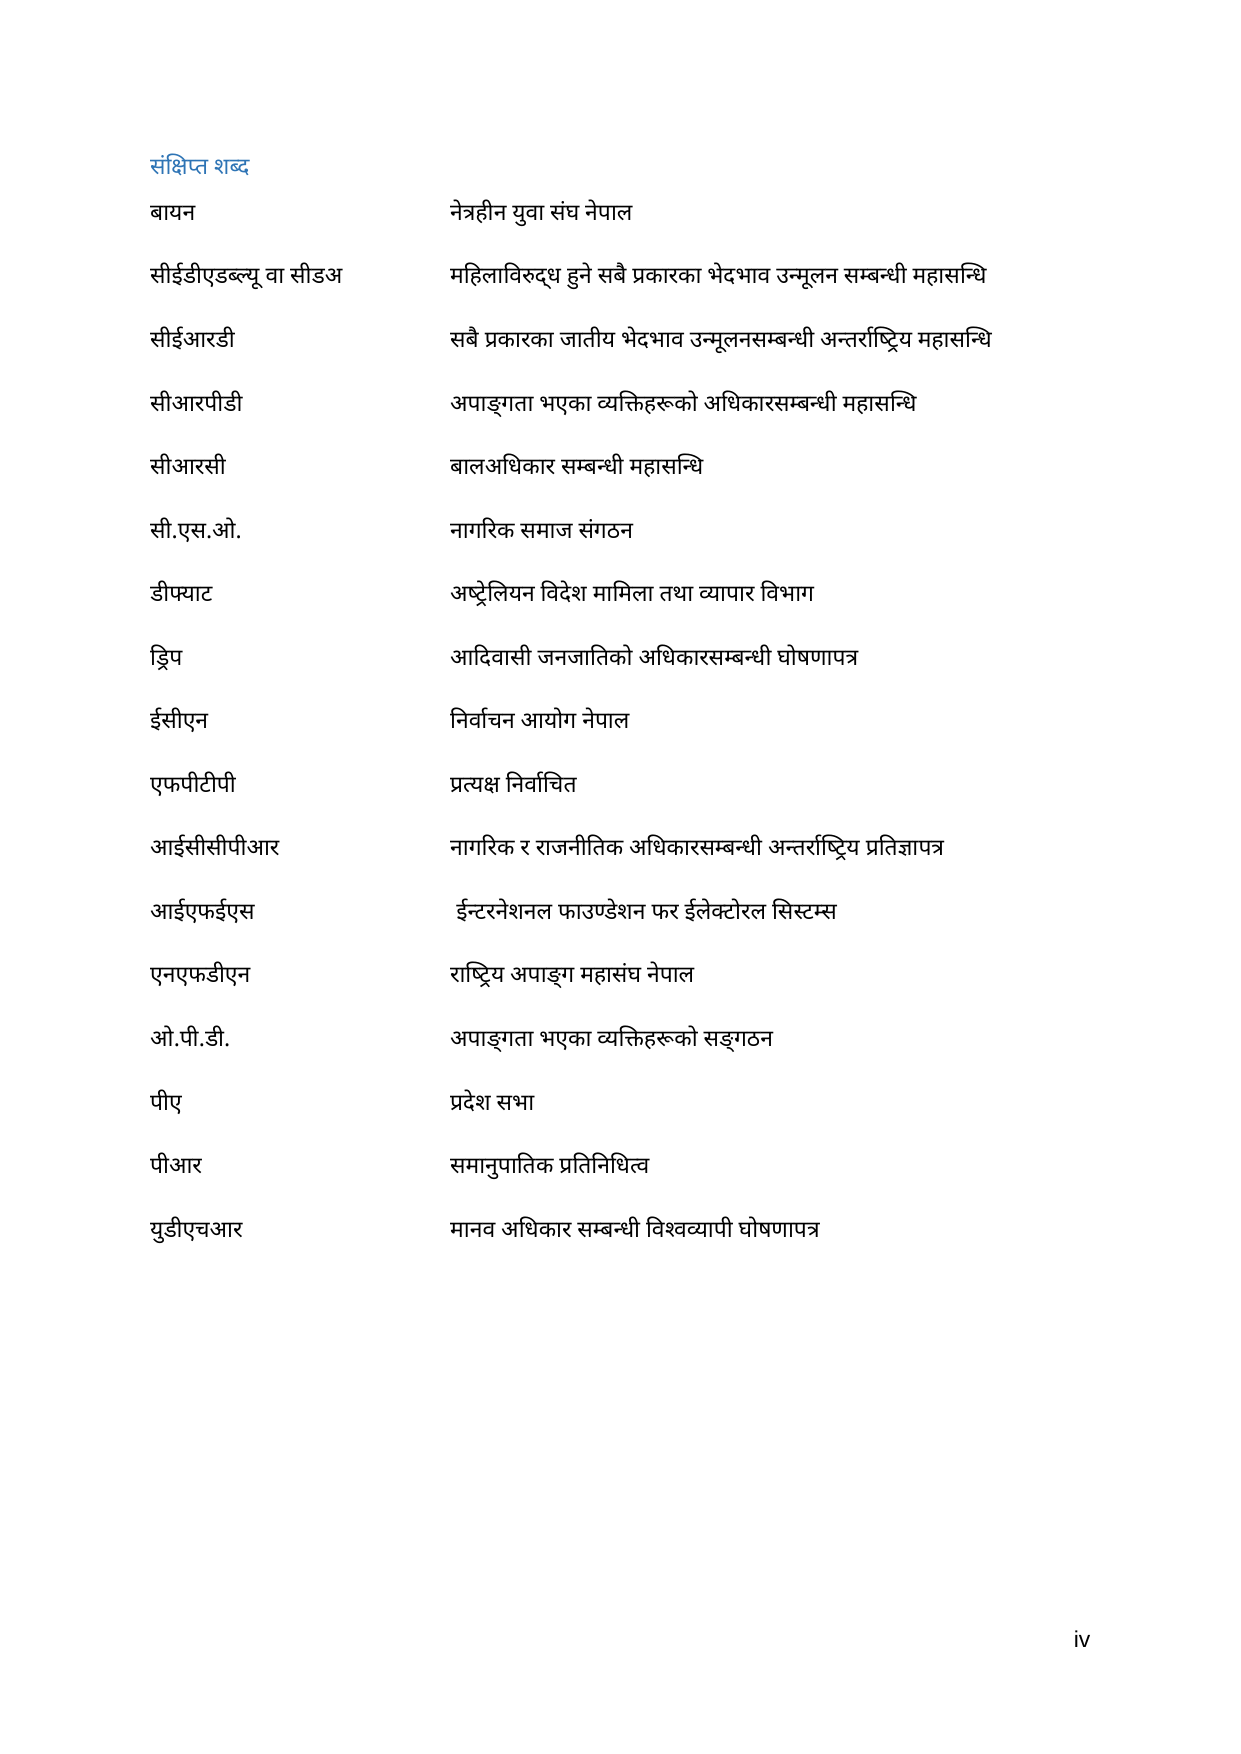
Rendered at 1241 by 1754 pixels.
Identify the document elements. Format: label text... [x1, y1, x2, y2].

text सीईडीएडब्ल्यू वा सीडअ महिलाविरुद्ध हुने सबै प्रकारका भेदभाव उन्मूलन सम्बन्धी महासन्धि [150, 259, 1090, 291]
text युडीएचआर मानव अधिकार सम्बन्धी विश्वव्यापी घोषणापत्र [150, 1212, 1090, 1244]
text ओ.पी.डी. अपाङ्गता भएका व्यक्तिहरूको सङ्गठन [150, 1022, 1090, 1053]
text सी.एस.ओ. नागरिक समाज संगठन [150, 513, 1090, 545]
text ईसीएन निर्वाचन आयोग नेपाल [150, 704, 1090, 735]
text सीआरपीडी अपाङ्गता भएका व्यक्तिहरूको अधिकारसम्बन्धी महासन्धि [150, 386, 1090, 418]
text एफपीटीपी प्रत्यक्ष निर्वाचित [150, 768, 1090, 799]
text आईएफईएस ईन्टरनेशनल फाउण्डेशन फर ईलेक्टोरल सिस्टम्स [150, 895, 1090, 926]
text सीआरसी बालअधिकार सम्बन्धी महासन्धि [150, 450, 1090, 481]
text ड्रिप आदिवासी जनजातिको अधिकारसम्बन्धी घोषणापत्र [150, 641, 1090, 672]
text एनएफडीएन राष्ट्रिय अपाङ्ग महासंघ नेपाल [150, 958, 1090, 989]
subtitle संक्षिप्त शब्द [150, 150, 1090, 181]
text डीफ्याट अष्ट्रेलियन विदेश मामिला तथा व्यापार विभाग [150, 577, 1090, 608]
text सीईआरडी सबै प्रकारका जातीय भेदभाव उन्मूलनसम्बन्धी अन्तर्राष्ट्रिय महासन्धि [150, 323, 1090, 354]
text पीआर समानुपातिक प्रतिनिधित्व [150, 1149, 1090, 1180]
text पीए प्रदेश सभा [150, 1085, 1090, 1117]
text बायन नेत्रहीन युवा संघ नेपाल [150, 196, 1090, 227]
text आईसीसीपीआर नागरिक र राजनीतिक अधिकारसम्बन्धी अन्तर्राष्ट्रिय प्रतिज्ञापत्र [150, 831, 1090, 862]
